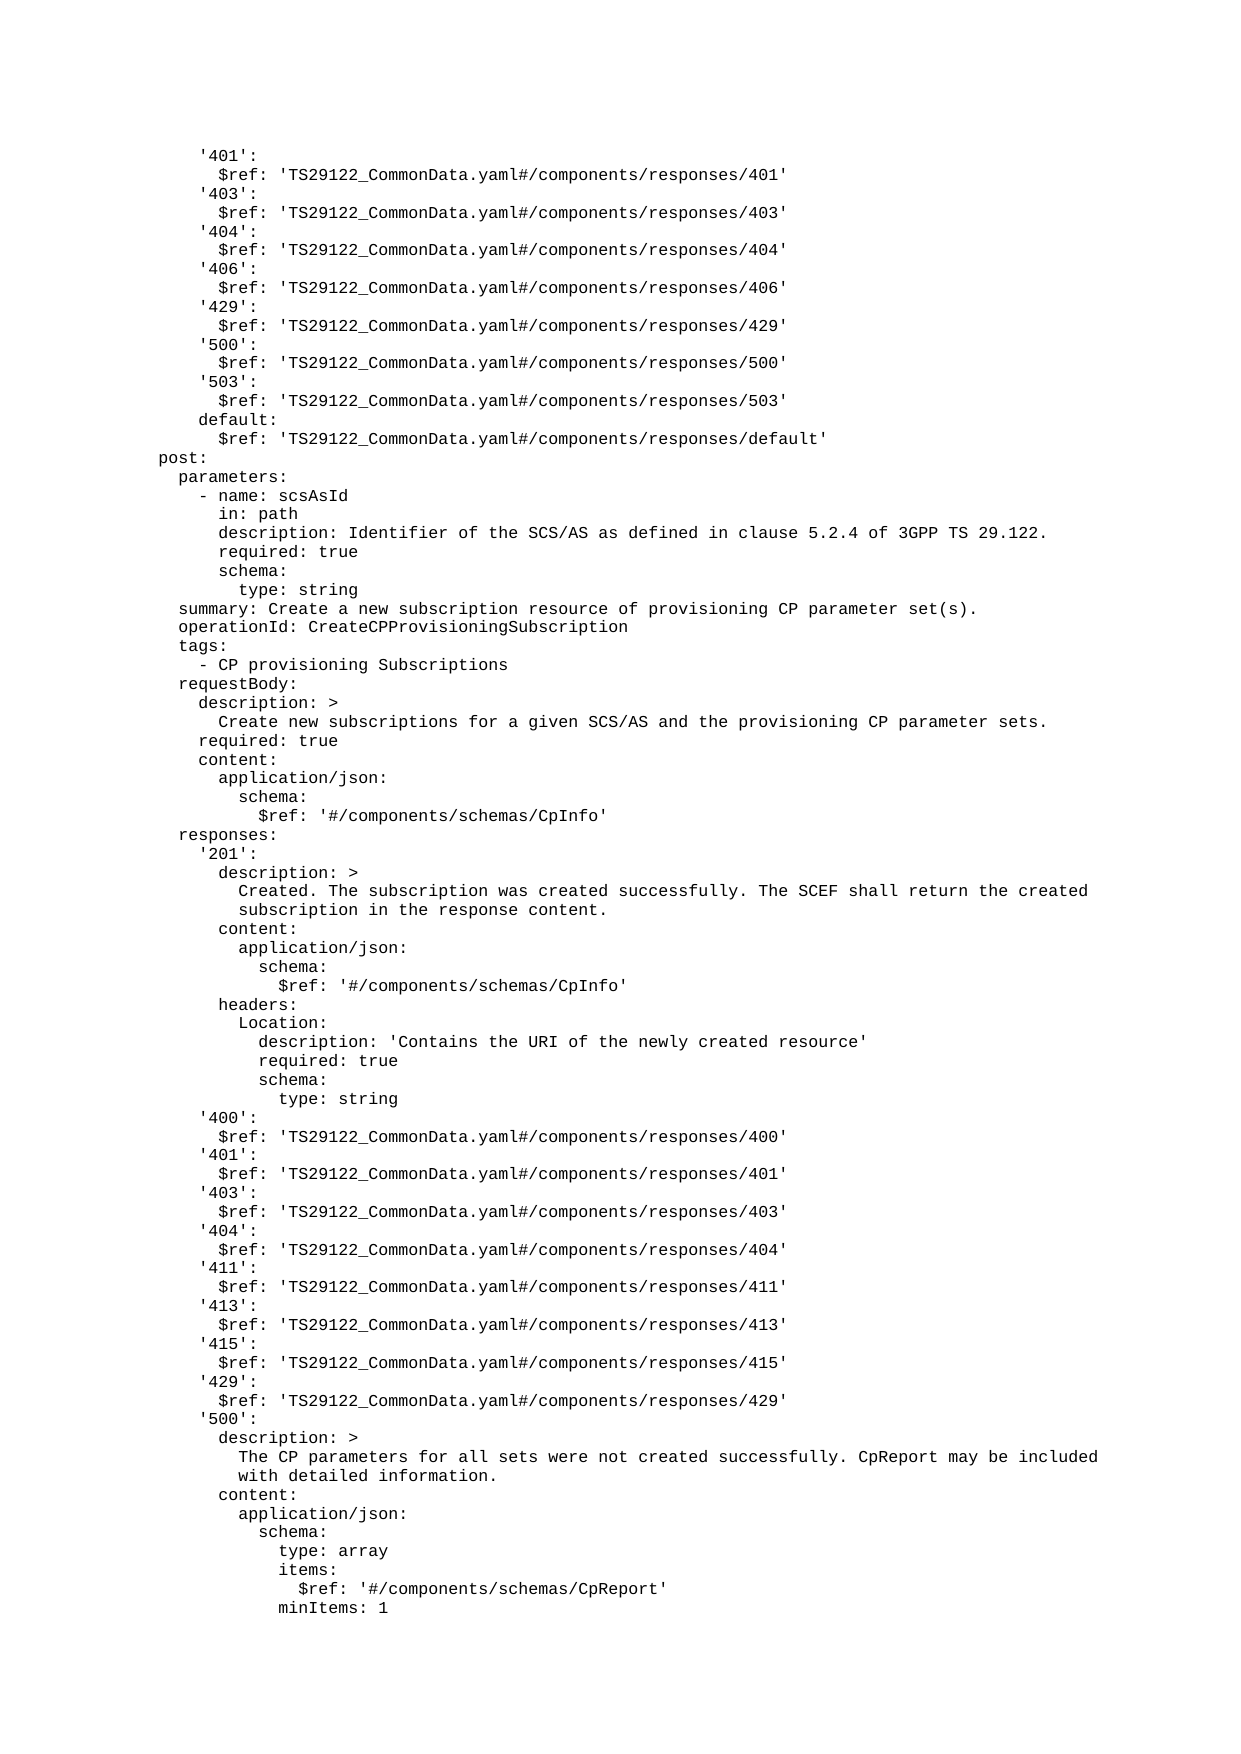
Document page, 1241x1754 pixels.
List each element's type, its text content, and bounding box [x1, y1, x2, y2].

text description: > [118, 694, 1122, 713]
text required: true [118, 1053, 1122, 1072]
text Create new subscriptions for a given SCS/AS and the provisioning CP parameter sets. [118, 713, 1122, 732]
text in: path [118, 506, 1122, 525]
text '413': [118, 1298, 1122, 1317]
text '429': [118, 1373, 1122, 1392]
text $ref: 'TS29122_CommonData.yaml#/components/responses/413' [118, 1317, 1122, 1336]
text content: [118, 1486, 1122, 1505]
text '500': [118, 1411, 1122, 1430]
text with detailed information. [118, 1467, 1122, 1486]
text description: > [118, 864, 1122, 883]
text $ref: 'TS29122_CommonData.yaml#/components/responses/401' [118, 167, 1122, 185]
text $ref: 'TS29122_CommonData.yaml#/components/responses/default' [118, 431, 1122, 449]
text $ref: 'TS29122_CommonData.yaml#/components/responses/415' [118, 1354, 1122, 1373]
text $ref: 'TS29122_CommonData.yaml#/components/responses/406' [118, 280, 1122, 298]
text '403': [118, 1185, 1122, 1203]
text post: [118, 449, 1122, 468]
text - name: scsAsId [118, 487, 1122, 506]
text Created. The subscription was created successfully. The SCEF shall return the created [118, 883, 1122, 902]
text '500': [118, 336, 1122, 355]
text '503': [118, 374, 1122, 393]
text headers: [118, 996, 1122, 1015]
text content: [118, 751, 1122, 770]
text parameters: [118, 468, 1122, 487]
text required: true [118, 732, 1122, 751]
text type: array [118, 1543, 1122, 1562]
text $ref: '#/components/schemas/CpInfo' [118, 977, 1122, 996]
text application/json: [118, 939, 1122, 958]
text application/json: [118, 1505, 1122, 1524]
text $ref: 'TS29122_CommonData.yaml#/components/responses/411' [118, 1279, 1122, 1298]
text '403': [118, 185, 1122, 204]
text type: string [118, 1090, 1122, 1109]
text schema: [118, 958, 1122, 977]
text Location: [118, 1015, 1122, 1034]
text '404': [118, 223, 1122, 242]
text responses: [118, 826, 1122, 845]
text schema: [118, 1072, 1122, 1090]
text type: string [118, 581, 1122, 600]
text $ref: 'TS29122_CommonData.yaml#/components/responses/403' [118, 1203, 1122, 1222]
text description: 'Contains the URI of the newly created resource' [118, 1034, 1122, 1053]
text requestBody: [118, 676, 1122, 694]
text $ref: 'TS29122_CommonData.yaml#/components/responses/429' [118, 317, 1122, 336]
text $ref: '#/components/schemas/CpReport' [118, 1581, 1122, 1599]
text description: > [118, 1430, 1122, 1449]
text schema: [118, 562, 1122, 581]
text schema: [118, 789, 1122, 808]
text '411': [118, 1260, 1122, 1279]
text '401': [118, 1147, 1122, 1166]
text '400': [118, 1109, 1122, 1128]
text '406': [118, 261, 1122, 280]
text $ref: 'TS29122_CommonData.yaml#/components/responses/401' [118, 1166, 1122, 1185]
text required: true [118, 544, 1122, 562]
text $ref: 'TS29122_CommonData.yaml#/components/responses/429' [118, 1392, 1122, 1411]
text items: [118, 1562, 1122, 1581]
text '201': [118, 845, 1122, 864]
text description: Identifier of the SCS/AS as defined in clause 5.2.4 of 3GPP TS 29.122. [118, 525, 1122, 544]
text application/json: [118, 770, 1122, 789]
text $ref: 'TS29122_CommonData.yaml#/components/responses/400' [118, 1128, 1122, 1147]
text - CP provisioning Subscriptions [118, 657, 1122, 676]
text '415': [118, 1336, 1122, 1354]
text $ref: '#/components/schemas/CpInfo' [118, 808, 1122, 826]
text '401': [118, 148, 1122, 167]
text minItems: 1 [118, 1599, 1122, 1618]
text The CP parameters for all sets were not created successfully. CpReport may be included [118, 1449, 1122, 1467]
text schema: [118, 1524, 1122, 1543]
text '429': [118, 298, 1122, 317]
text summary: Create a new subscription resource of provisioning CP parameter set(s). [118, 600, 1122, 619]
text $ref: 'TS29122_CommonData.yaml#/components/responses/503' [118, 393, 1122, 412]
text $ref: 'TS29122_CommonData.yaml#/components/responses/500' [118, 355, 1122, 374]
text $ref: 'TS29122_CommonData.yaml#/components/responses/404' [118, 242, 1122, 261]
text $ref: 'TS29122_CommonData.yaml#/components/responses/404' [118, 1241, 1122, 1260]
text subscription in the response content. [118, 902, 1122, 921]
text operationId: CreateCPProvisioningSubscription [118, 619, 1122, 638]
text content: [118, 921, 1122, 939]
text tags: [118, 638, 1122, 657]
text '404': [118, 1222, 1122, 1241]
text default: [118, 412, 1122, 431]
text $ref: 'TS29122_CommonData.yaml#/components/responses/403' [118, 204, 1122, 223]
